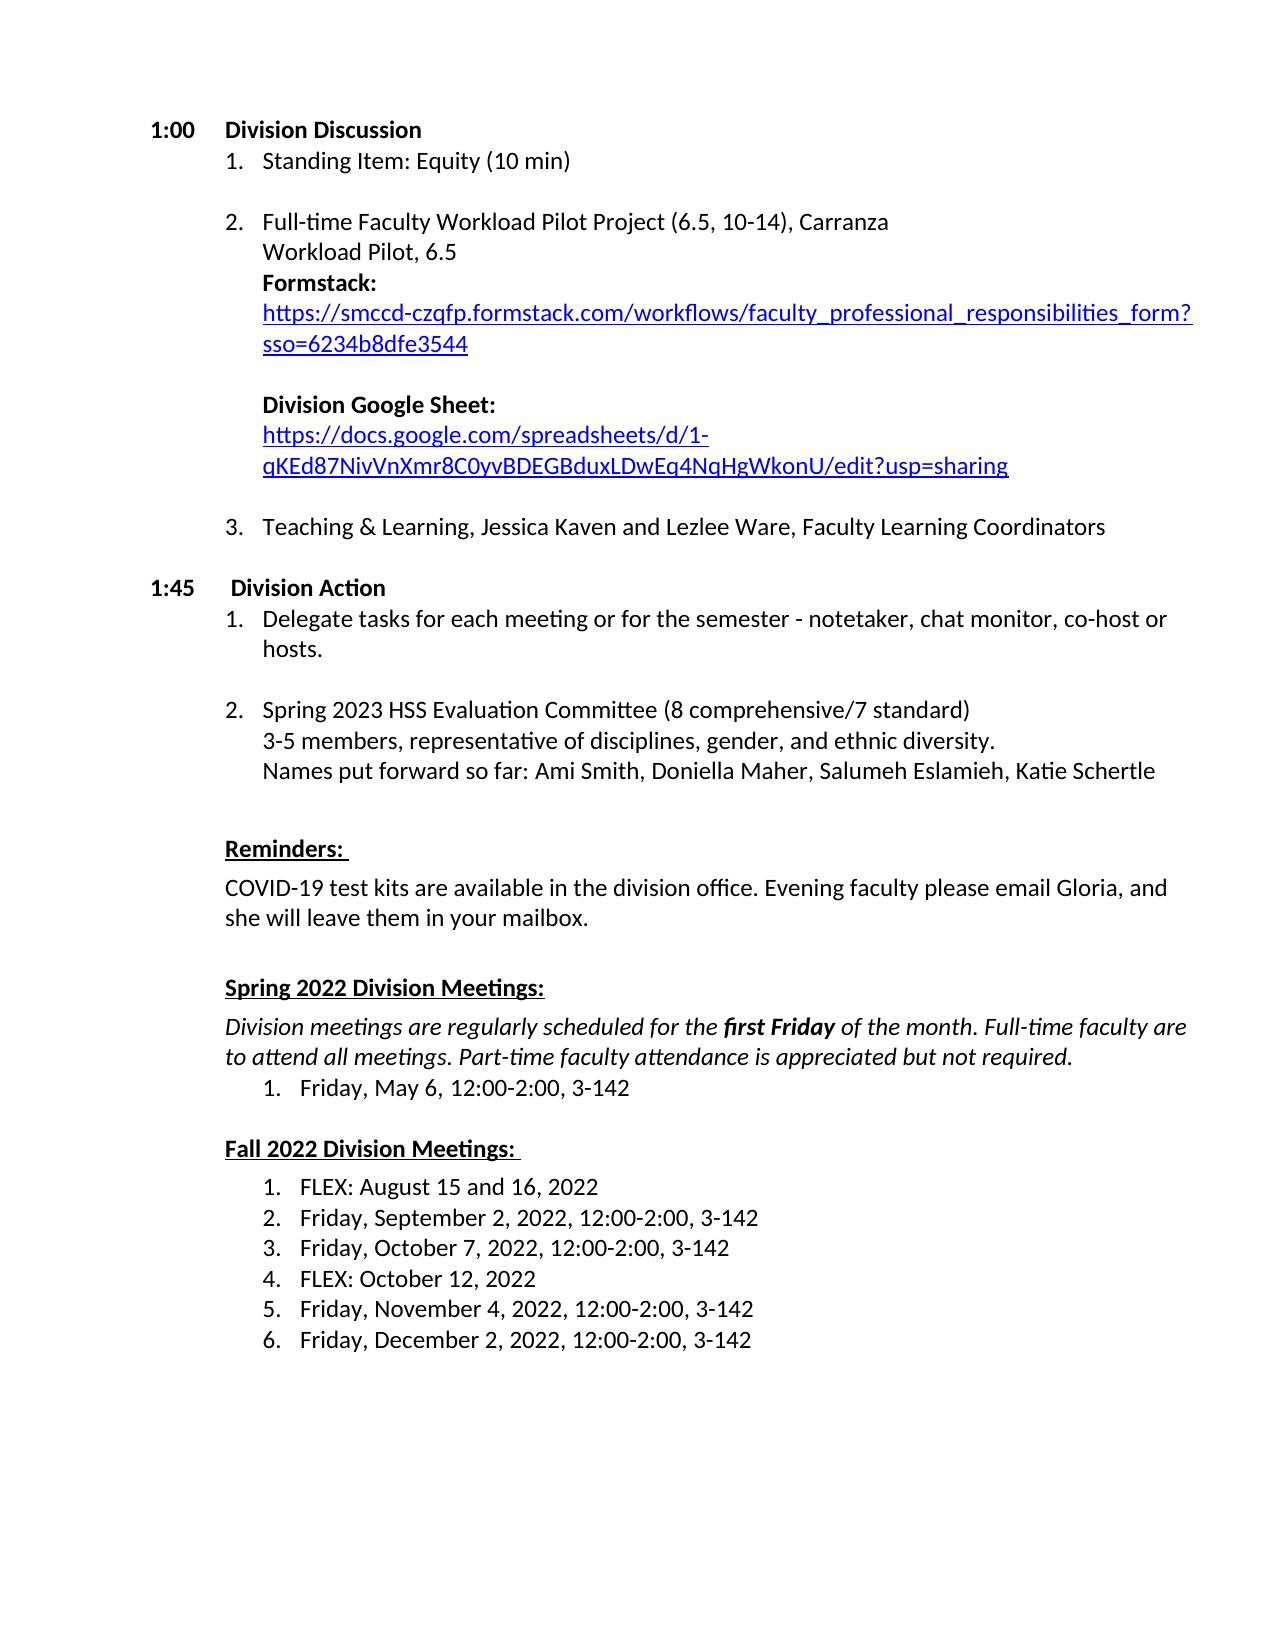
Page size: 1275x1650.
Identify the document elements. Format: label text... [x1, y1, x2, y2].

list Formstack: [262, 267, 1197, 297]
list Names put forward so far: Ami Smith, Doniella Maher, Salumeh Eslamieh, Katie Schertle [262, 755, 1197, 786]
list Friday, September 2, 2022, 12:00-2:00, 3-142 [262, 1202, 1197, 1233]
text Division meetings are regularly scheduled for the first Friday of the month. Full-time faculty are to attend all meetings. Part-time faculty attendance is appreciated but not required. [225, 1011, 1197, 1072]
list https://smccd-czqfp.formstack.com/workflows/faculty_professional_responsibilities_form?sso=6234b8dfe3544 [262, 297, 1197, 358]
list Delegate tasks for each meeting or for the semester - notetaker, chat monitor, co-host or hosts. [225, 603, 1197, 664]
list Friday, October 7, 2022, 12:00-2:00, 3-142 [262, 1233, 1197, 1263]
list Friday, November 4, 2022, 12:00-2:00, 3-142 [262, 1294, 1197, 1324]
text Fall 2022 Division Meetings: [225, 1133, 1197, 1163]
list FLEX: October 12, 2022 [262, 1263, 1197, 1294]
list Standing Item: Equity (10 min) [225, 145, 1197, 175]
list Spring 2023 HSS Evaluation Committee (8 comprehensive/7 standard) [225, 694, 1197, 725]
text COVID-19 test kits are available in the division office. Evening faculty please email Gloria, and she will leave them in your mailbox. [225, 872, 1197, 933]
list Teaching & Learning, Jessica Kaven and Lezlee Ware, Faculty Learning Coordinators [225, 511, 1197, 542]
text 3-5 members, representative of disciplines, gender, and ethnic diversity. [262, 725, 1197, 755]
text 1:45 Division Action [150, 572, 1197, 603]
list Workload Pilot, 6.5 [262, 236, 1197, 267]
list https://docs.google.com/spreadsheets/d/1-qKEd87NivVnXmr8C0yvBDEGBduxLDwEq4NqHgWkonU/edit?usp=sharing [262, 419, 1197, 481]
list Friday, May 6, 12:00-2:00, 3-142 [262, 1072, 1197, 1102]
list Full-time Faculty Workload Pilot Project (6.5, 10-14), Carranza [225, 206, 1197, 236]
list FLEX: August 15 and 16, 2022 [262, 1172, 1197, 1202]
text 1:00 Division Discussion [150, 114, 1197, 145]
text Spring 2022 Division Meetings: [225, 972, 1197, 1002]
list Friday, December 2, 2022, 12:00-2:00, 3-142 [262, 1324, 1197, 1355]
text Reminders: [225, 833, 1197, 863]
list Division Google Sheet: [262, 389, 1197, 419]
